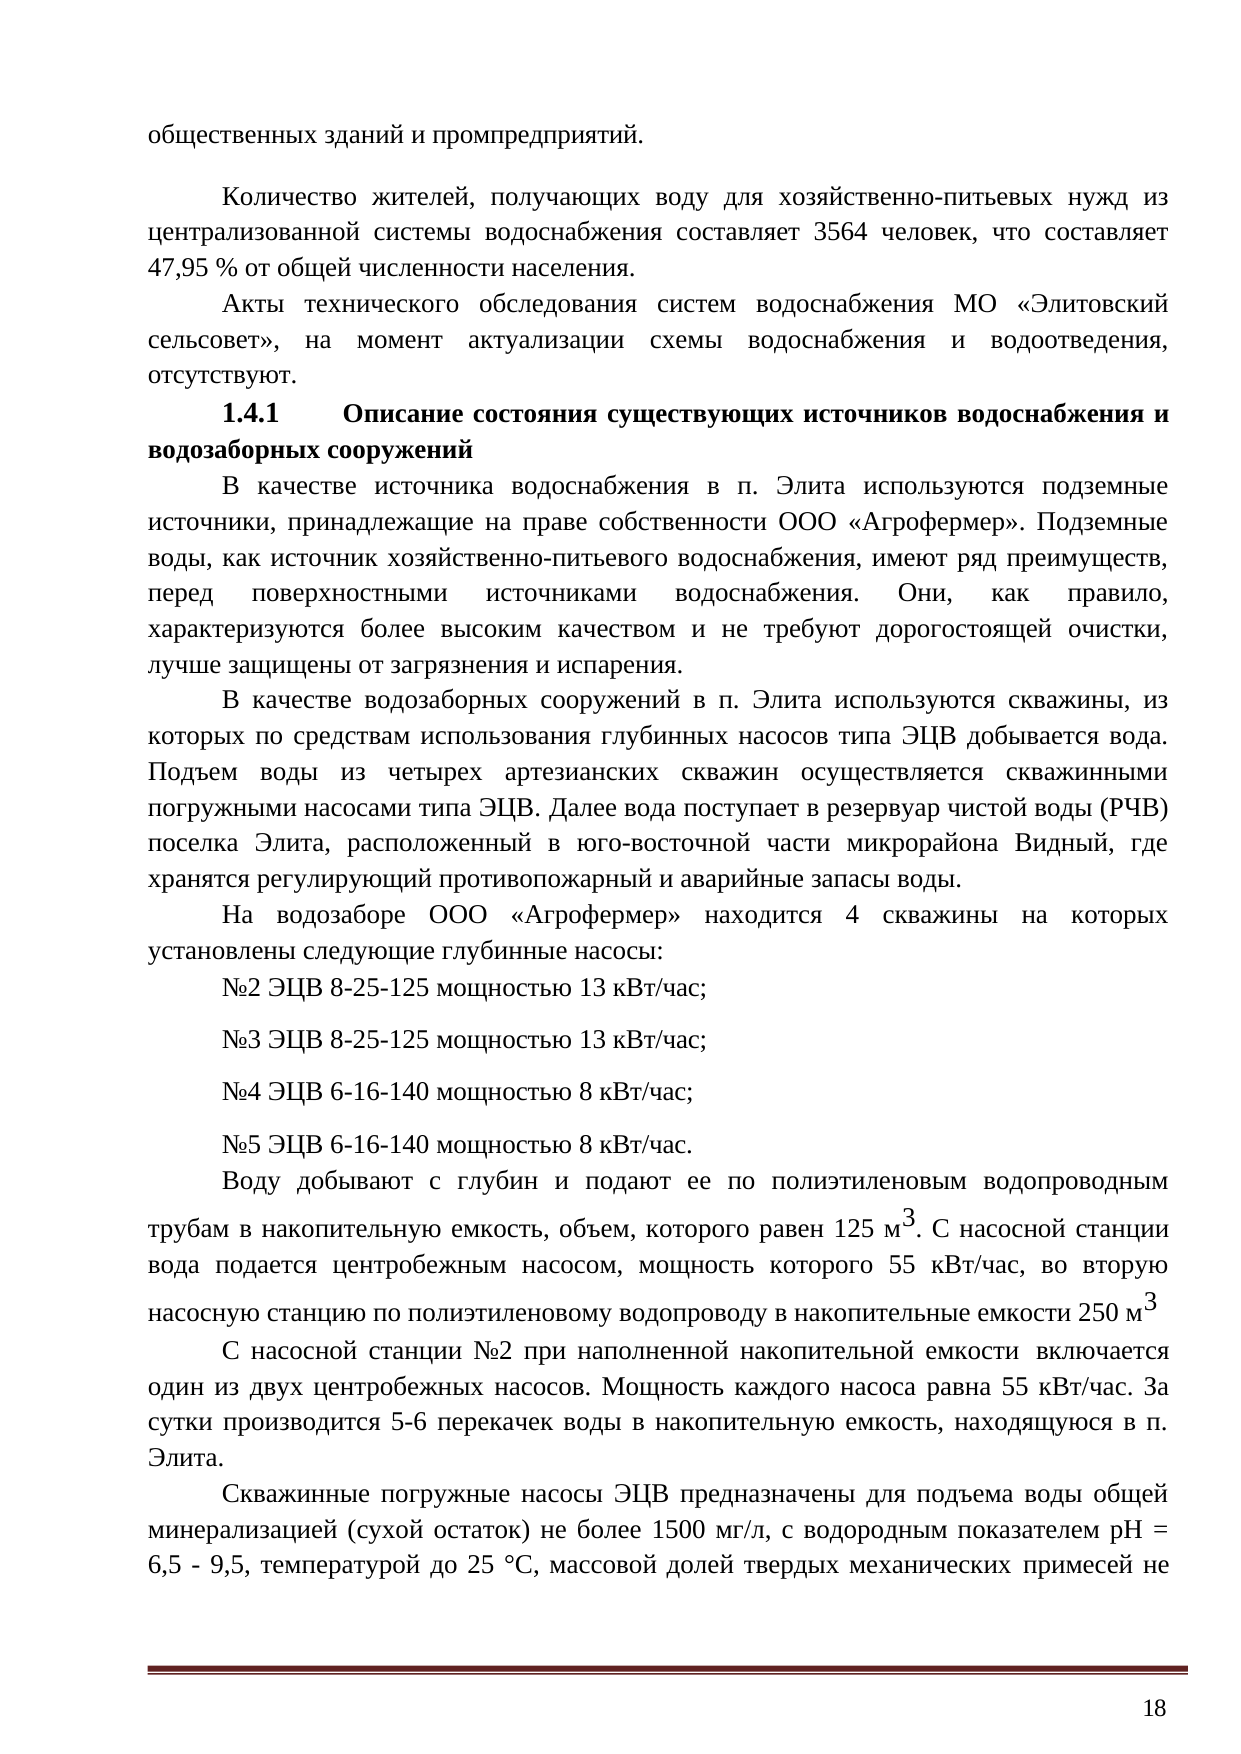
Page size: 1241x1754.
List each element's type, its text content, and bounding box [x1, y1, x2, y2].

text №5 ЭЦВ 6-16-140 мощностью 8 кВт/час. [148, 1128, 1169, 1159]
text №2 ЭЦВ 8-25-125 мощностью 13 кВт/час; [148, 971, 1169, 1002]
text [148, 118, 1169, 149]
text Количество жителей, получающих воду для хозяйственно-питьевых нужд из централизованной системы водоснабжения составляет 3564 человек, что составляет 47,95 % от общей численности населения. [148, 180, 1169, 282]
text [148, 1477, 1169, 1579]
text С насосной станции №2 при наполненной накопительной емкости включается один из двух центробежных насосов. Мощность каждого насоса равна 55 кВт/час. За сутки производится 5-6 перекачек воды в накопительную емкость, находящуюся в п. Элита. [148, 1334, 1169, 1472]
text №4 ЭЦВ 6-16-140 мощностью 8 кВт/час; [148, 1075, 1169, 1107]
text Воду добывают с глубин и подают ее по полиэтиленовым водопроводным трубам в накопительную емкость, объем, которого равен 125 м3. С насосной станции вода подается центробежным насосом, мощность которого 55 кВт/час, во вторую насосную станцию по полиэтиленовому водопроводу в накопительные емкости 250 м3 [148, 1164, 1169, 1327]
text №3 ЭЦВ 8-25-125 мощностью 13 кВт/час; [148, 1023, 1169, 1054]
text Акты технического обследования систем водоснабжения МО «Элитовский сельсовет», на момент актуализации схемы водоснабжения и водоотведения, отсутствуют. [148, 287, 1169, 390]
subtitle Описание состояния существующих источников водоснабжения и водозаборных сооружений [148, 395, 1169, 464]
text В качестве водозаборных сооружений в п. Элита используются скважины, из которых по средствам использования глубинных насосов типа ЭЦВ добывается вода. Подъем воды из четырех артезианских скважин осуществляется скважинными погружными насосами типа ЭЦВ. Далее вода поступает в резервуар чистой воды (РЧВ) поселка Элита, расположенный в юго-восточной части микрорайона Видный, где хранятся регулирующий противопожарный и аварийные запасы воды. [148, 683, 1169, 893]
text На водозаборе ООО «Агрофермер» находится 4 скважины на которых установлены следующие глубинные насосы: [148, 898, 1169, 965]
text В качестве источника водоснабжения в п. Элита используются подземные источники, принадлежащие на праве собственности ООО «Агрофермер». Подземные воды, как источник хозяйственно-питьевого водоснабжения, имеют ряд преимуществ, перед поверхностными источниками водоснабжения. Они, как правило, характеризуются более высоким качеством и не требуют дорогостоящей очистки, лучше защищены от загрязнения и испарения. [148, 469, 1169, 679]
